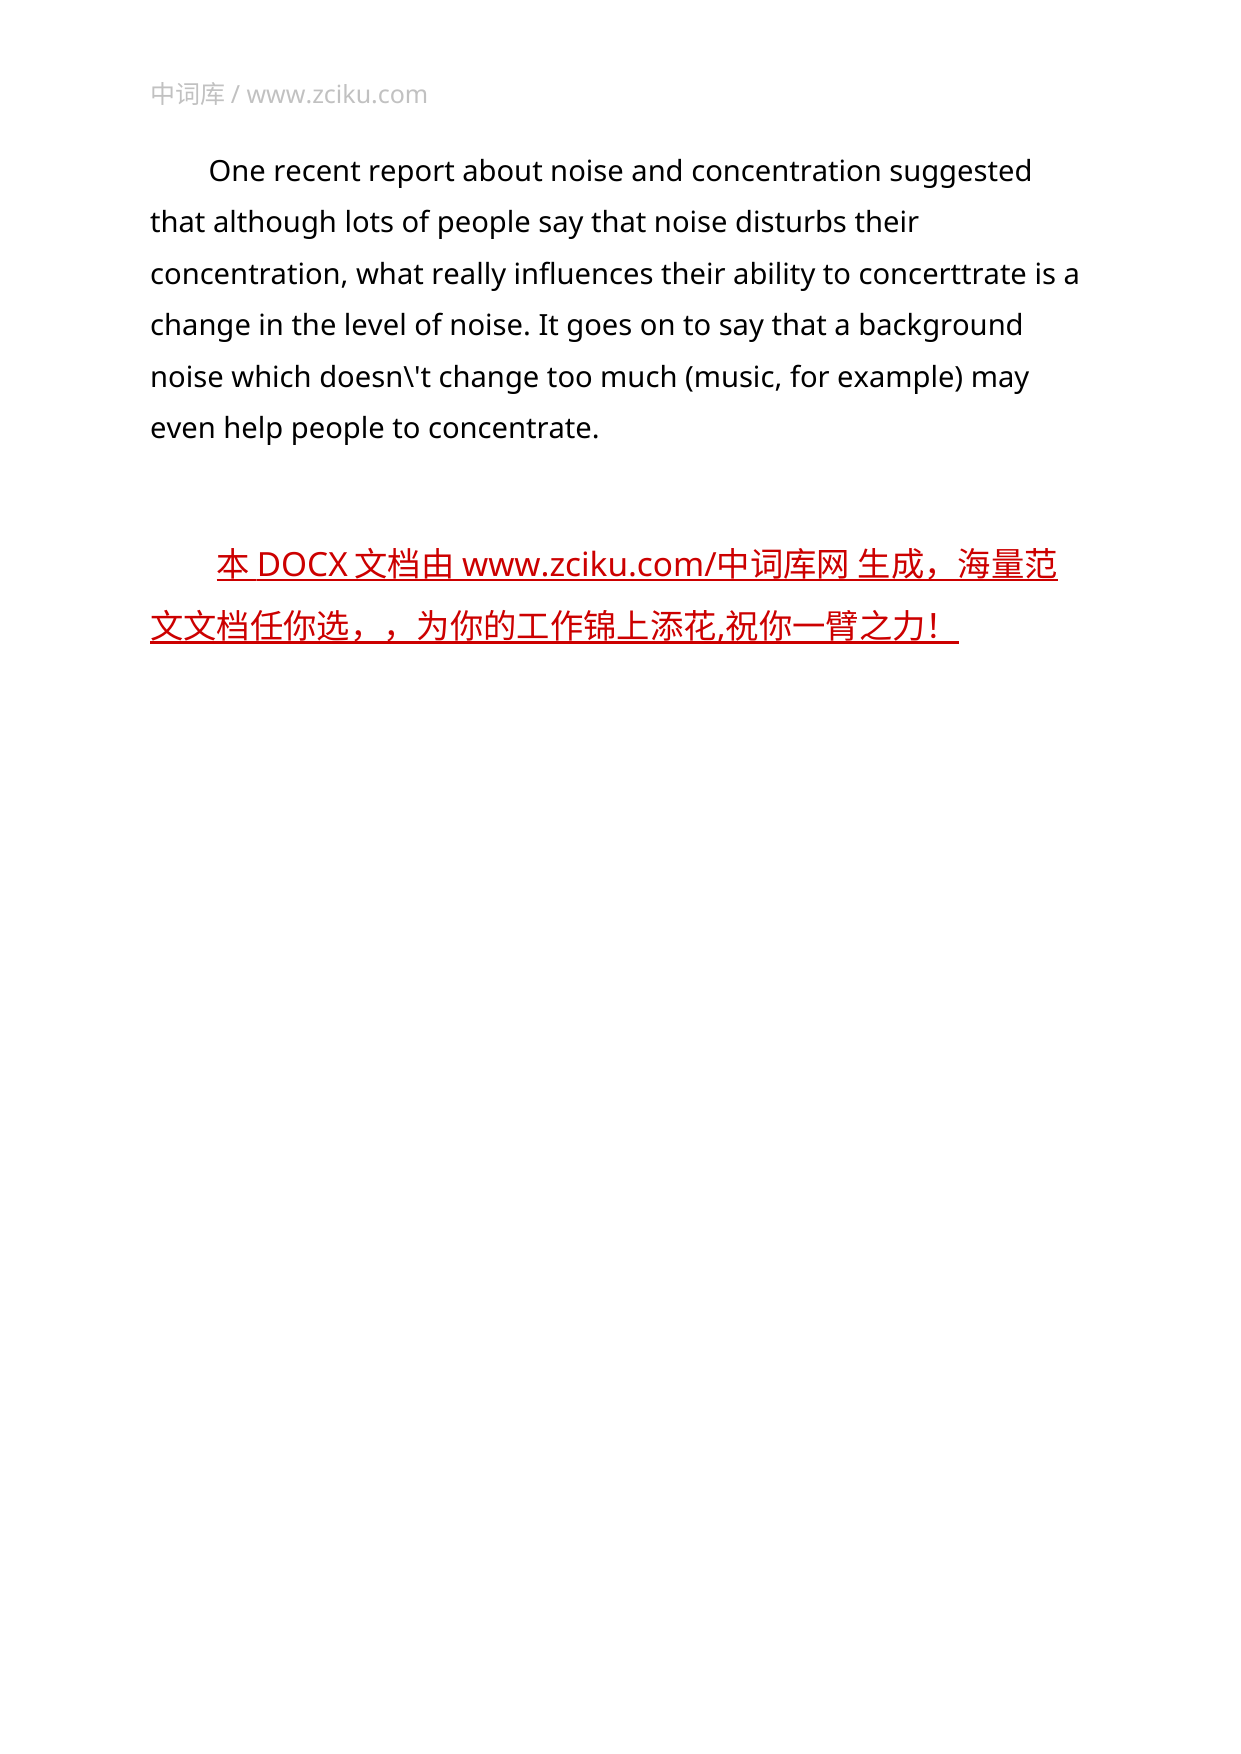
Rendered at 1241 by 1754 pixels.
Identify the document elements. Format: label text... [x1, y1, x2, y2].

text 本DOCX文档由 www.zciku.com/中词库网 生成，海量范文文档任你选，，为你的工作锦上添花,祝你一臂之力！ [150, 537, 1090, 649]
text One recent report about noise and concentration suggested that although lots of people say that noise disturbs their concentration, what really influences their ability to concerttrate is a change in the level of noise. It goes on to say that a background noise which doesn\'t change too much (music, for example) may even help people to concentrate. [150, 150, 1090, 447]
